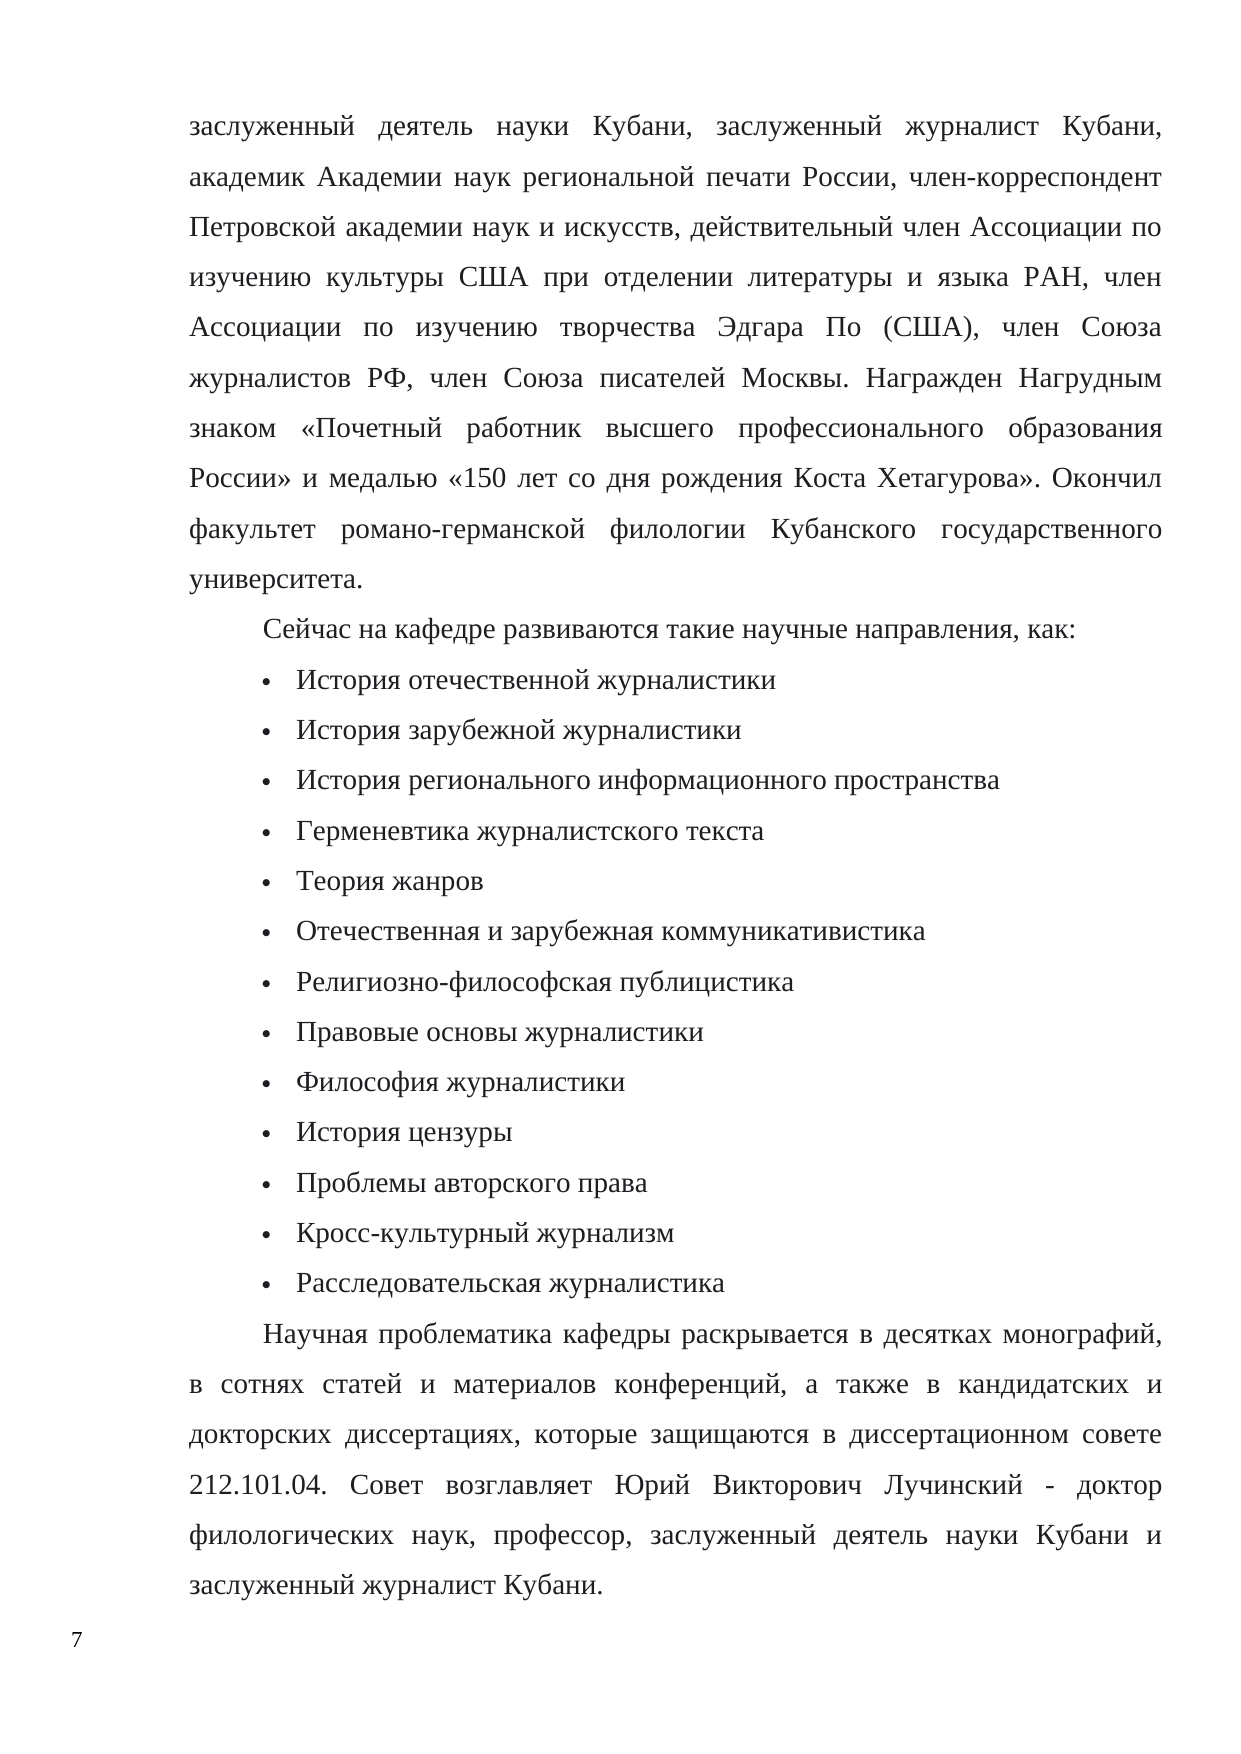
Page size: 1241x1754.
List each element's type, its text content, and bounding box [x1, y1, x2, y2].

list Кросс-культурный журнализм [189, 1215, 1163, 1249]
list Отечественная и зарубежная коммуникативистика [189, 913, 1163, 947]
list История цензуры [189, 1114, 1163, 1148]
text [189, 108, 1163, 595]
list Теория жанров [189, 863, 1163, 897]
list Проблемы авторского права [189, 1165, 1163, 1198]
list История регионального информационного пространства [189, 762, 1163, 796]
list Герменевтика журналистского текста [189, 813, 1163, 846]
list Философия журналистики [189, 1064, 1163, 1098]
list История зарубежной журналистики [189, 712, 1163, 746]
text Научная проблематика кафедры раскрывается в десятках монографий, в сотнях статей и материалов конференций, а также в кандидатских и докторских диссертациях, которые защищаются в диссертационном совете 212.101.04. Совет возглавляет Юрий Викторович Лучинский - доктор филологических наук, профессор, заслуженный деятель науки Кубани и заслуженный журналист Кубани. [189, 1316, 1163, 1601]
list Расследовательская журналистика [189, 1266, 1163, 1299]
list Правовые основы журналистики [189, 1014, 1163, 1047]
text Сейчас на кафедре развиваются такие научные направления, как: [189, 611, 1163, 645]
list Религиозно-философская публицистика [189, 964, 1163, 997]
list История отечественной журналистики [189, 662, 1163, 695]
